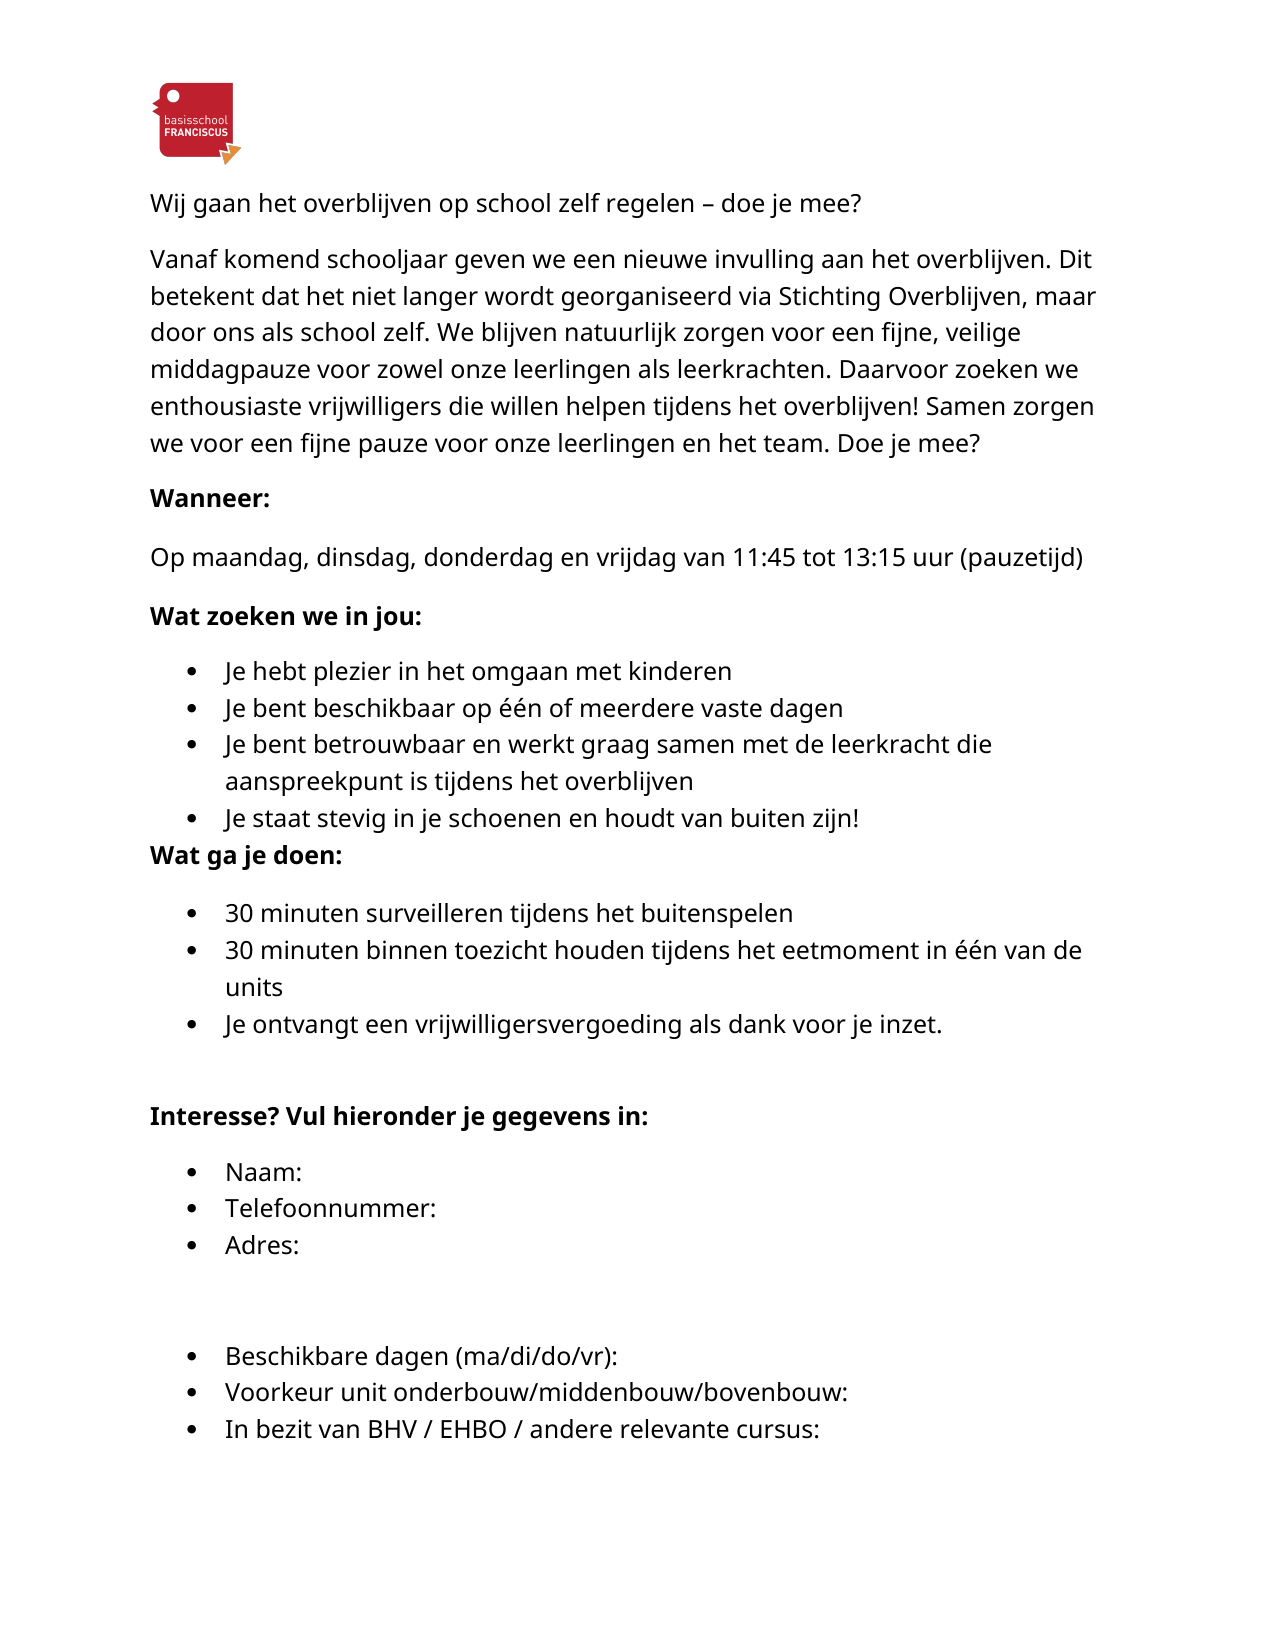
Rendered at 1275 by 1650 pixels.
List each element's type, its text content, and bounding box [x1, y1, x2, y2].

list Je ontvangt een vrijwilligersvergoeding als dank voor je inzet. [187, 1006, 1125, 1041]
text Wat ga je doen: [150, 837, 1125, 872]
text Op maandag, dinsdag, donderdag en vrijdag van 11:45 tot 13:15 uur (pauzetijd) [150, 539, 1125, 573]
list 30 minuten binnen toezicht houden tijdens het eetmoment in één van de units [187, 933, 1125, 1004]
list Telefoonnummer: [187, 1191, 1125, 1225]
list Je hebt plezier in het omgaan met kinderen [187, 654, 1125, 688]
list In bezit van BHV / EHBO / andere relevante cursus: [187, 1412, 1125, 1476]
list Je staat stevig in je schoenen en houdt van buiten zijn! [187, 801, 1125, 835]
text Wat zoeken we in jou: [150, 598, 1125, 632]
text Wanneer: [150, 481, 1125, 515]
list Adres: [187, 1228, 1125, 1262]
text Interesse? Vul hieronder je gegevens in: [150, 1099, 1125, 1133]
text Wij gaan het overblijven op school zelf regelen – doe je mee? [150, 186, 1125, 220]
list 30 minuten surveilleren tijdens het buitenspelen [187, 896, 1125, 930]
text Vanaf komend schooljaar geven we een nieuwe invulling aan het overblijven. Dit betekent dat het niet langer wordt georganiseerd via Stichting Overblijven, maar door ons als school zelf. We blijven natuurlijk zorgen voor een fijne, veilige middagpauze voor zowel onze leerlingen als leerkrachten. Daarvoor zoeken we enthousiaste vrijwilligers die willen helpen tijdens het overblijven! Samen zorgen we voor een fijne pauze voor onze leerlingen en het team. Doe je mee? [150, 241, 1125, 459]
list Je bent beschikbaar op één of meerdere vaste dagen [187, 690, 1125, 724]
list Je bent betrouwbaar en werkt graag samen met de leerkracht die aanspreekpunt is tijdens het overblijven [187, 727, 1125, 798]
list Voorkeur unit onderbouw/middenbouw/bovenbouw: [187, 1375, 1125, 1409]
picture [150, 75, 243, 168]
list Naam: [187, 1154, 1125, 1188]
list Beschikbare dagen (ma/di/do/vr): [187, 1338, 1125, 1372]
